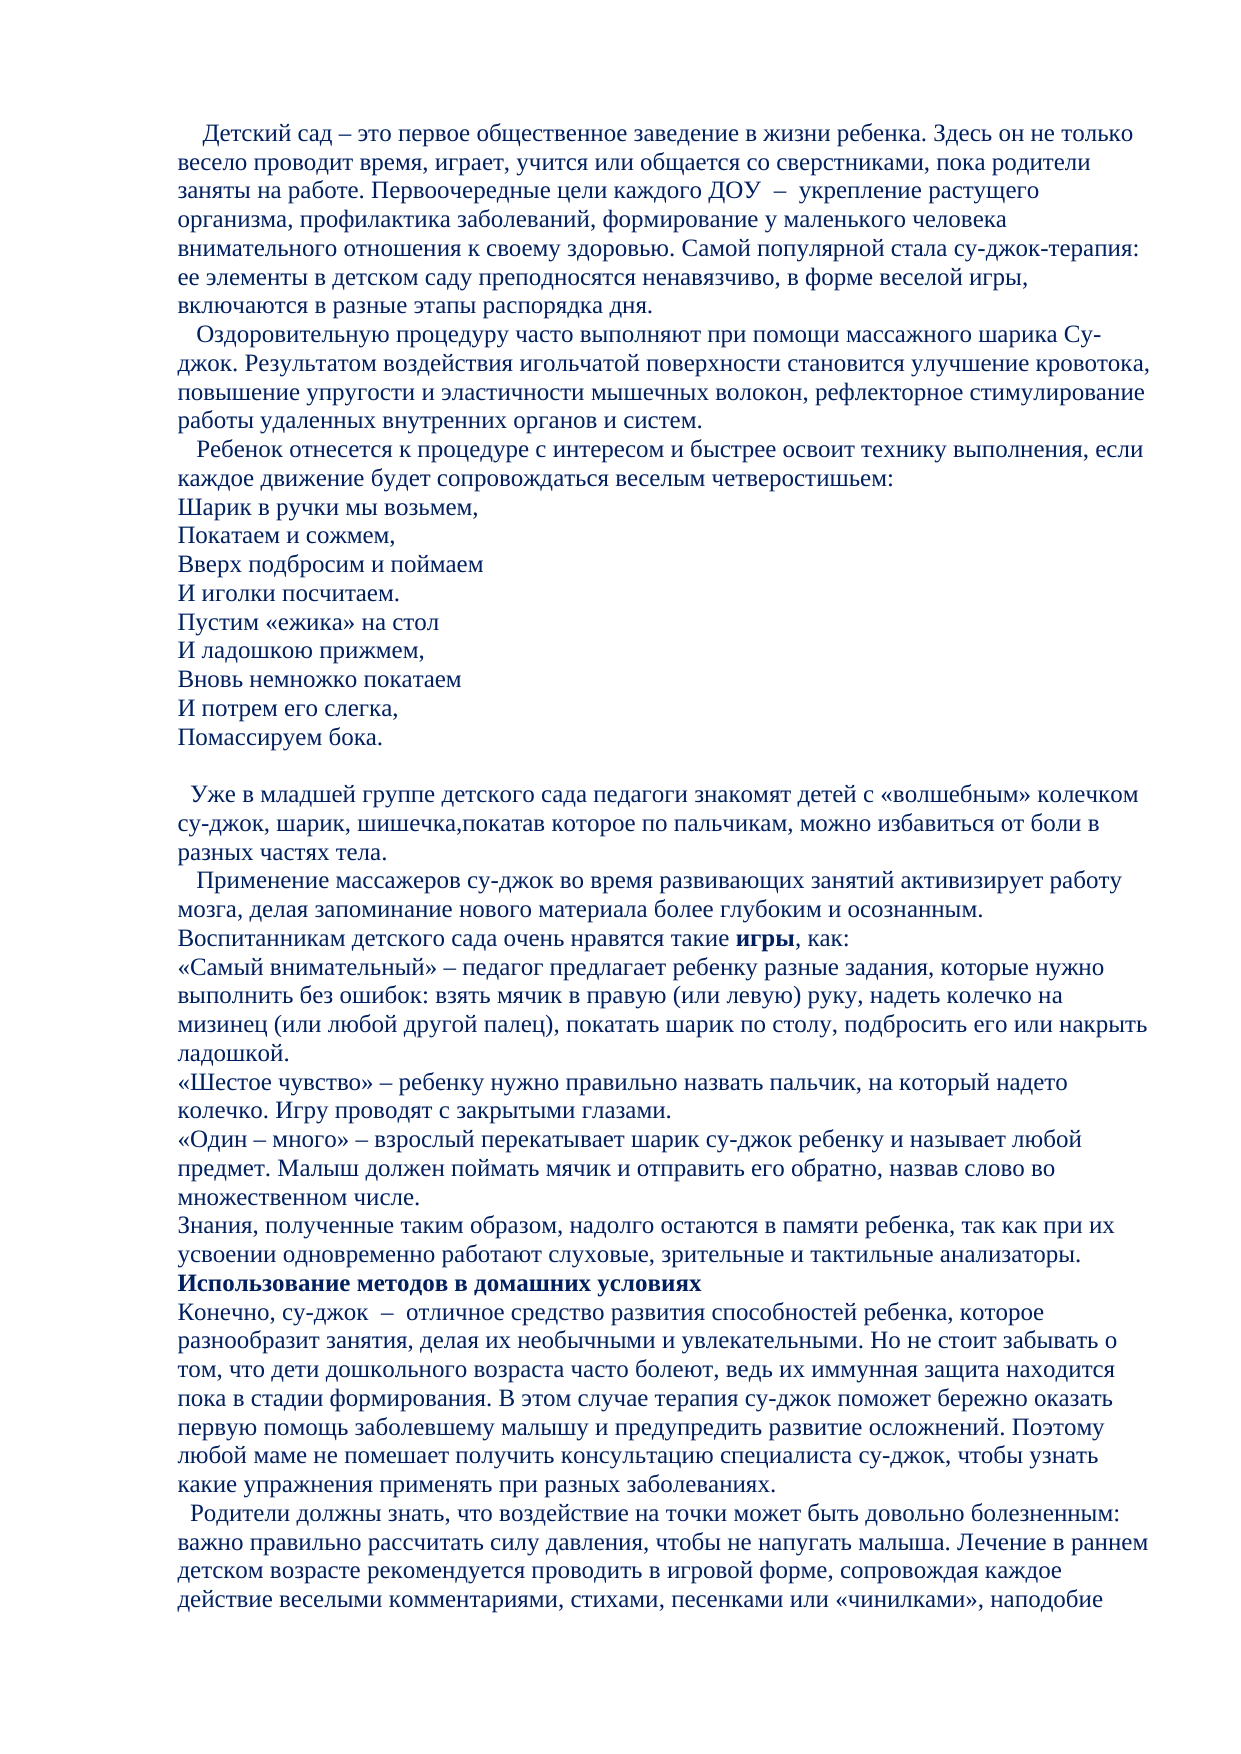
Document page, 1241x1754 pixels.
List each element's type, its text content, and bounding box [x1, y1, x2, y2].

text Шарик в ручки мы возьмем, [177, 492, 1152, 521]
text Уже в младшей группе детского сада педагоги знакомят детей с «волшебным» колечком су-джок, шарик, шишечка,покатав которое по пальчикам, можно избавиться от боли в разных частях тела. [177, 779, 1152, 866]
text «Шестое чувство» – ребенку нужно правильно назвать пальчик, на который надето колечко. Игру проводят с закрытыми глазами. [177, 1067, 1152, 1124]
text Детский сад – это первое общественное заведение в жизни ребенка. Здесь он не только весело проводит время, играет, учится или общается со сверстниками, пока родители заняты на работе. Первоочередные цели каждого ДОУ – укрепление растущего организма, профилактика заболеваний, формирование у маленького человека внимательного отношения к своему здоровью. Самой популярной стала су-джок-терапия: ее элементы в детском саду преподносятся ненавязчиво, в форме веселой игры, включаются в разные этапы распорядка дня. [177, 118, 1152, 319]
text Вновь немножко покатаем [177, 664, 1152, 693]
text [177, 1498, 1152, 1613]
text Вверх подбросим и поймаем [177, 549, 1152, 578]
text Знания, полученные таким образом, надолго остаются в памяти ребенка, так как при их усвоении одновременно работают слуховые, зрительные и тактильные анализаторы. [177, 1211, 1152, 1268]
text Оздоровительную процедуру часто выполняют при помощи массажного шарика Су-джок. Результатом воздействия игольчатой поверхности становится улучшение кровотока, повышение упругости и эластичности мышечных волокон, рефлекторное стимулирование работы удаленных внутренних органов и систем. [177, 319, 1152, 434]
text Ребенок отнесется к процедуре с интересом и быстрее освоит технику выполнения, если каждое движение будет сопровождаться веселым четверостишьем: [177, 434, 1152, 492]
text Конечно, су-джок – отличное средство развития способностей ребенка, которое разнообразит занятия, делая их необычными и увлекательными. Но не стоит забывать о том, что дети дошкольного возраста часто болеют, ведь их иммунная защита находится пока в стадии формирования. В этом случае терапия су-джок поможет бережно оказать первую помощь заболевшему малышу и предупредить развитие осложнений. Поэтому любой маме не помешает получить консультацию специалиста су-джок, чтобы узнать какие упражнения применять при разных заболеваниях. [177, 1297, 1152, 1498]
text И иголки посчитаем. [177, 578, 1152, 607]
text Использование методов в домашних условиях [177, 1268, 1152, 1297]
text «Самый внимательный» – педагог предлагает ребенку разные задания, которые нужно выполнить без ошибок: взять мячик в правую (или левую) руку, надеть колечко на мизинец (или любой другой палец), покатать шарик по столу, подбросить его или накрыть ладошкой. [177, 952, 1152, 1067]
text Покатаем и сожмем, [177, 521, 1152, 549]
text Помассируем бока. [177, 722, 1152, 751]
text И потрем его слегка, [177, 693, 1152, 722]
text Пустим «ежика» на стол [177, 607, 1152, 636]
text Применение массажеров су-джок во время развивающих занятий активизирует работу мозга, делая запоминание нового материала более глубоким и осознанным. Воспитанникам детского сада очень нравятся такие игры, как: [177, 866, 1152, 952]
text И ладошкою прижмем, [177, 636, 1152, 664]
text «Один – много» – взрослый перекатывает шарик су-джок ребенку и называет любой предмет. Малыш должен поймать мячик и отправить его обратно, назвав слово во множественном числе. [177, 1124, 1152, 1211]
